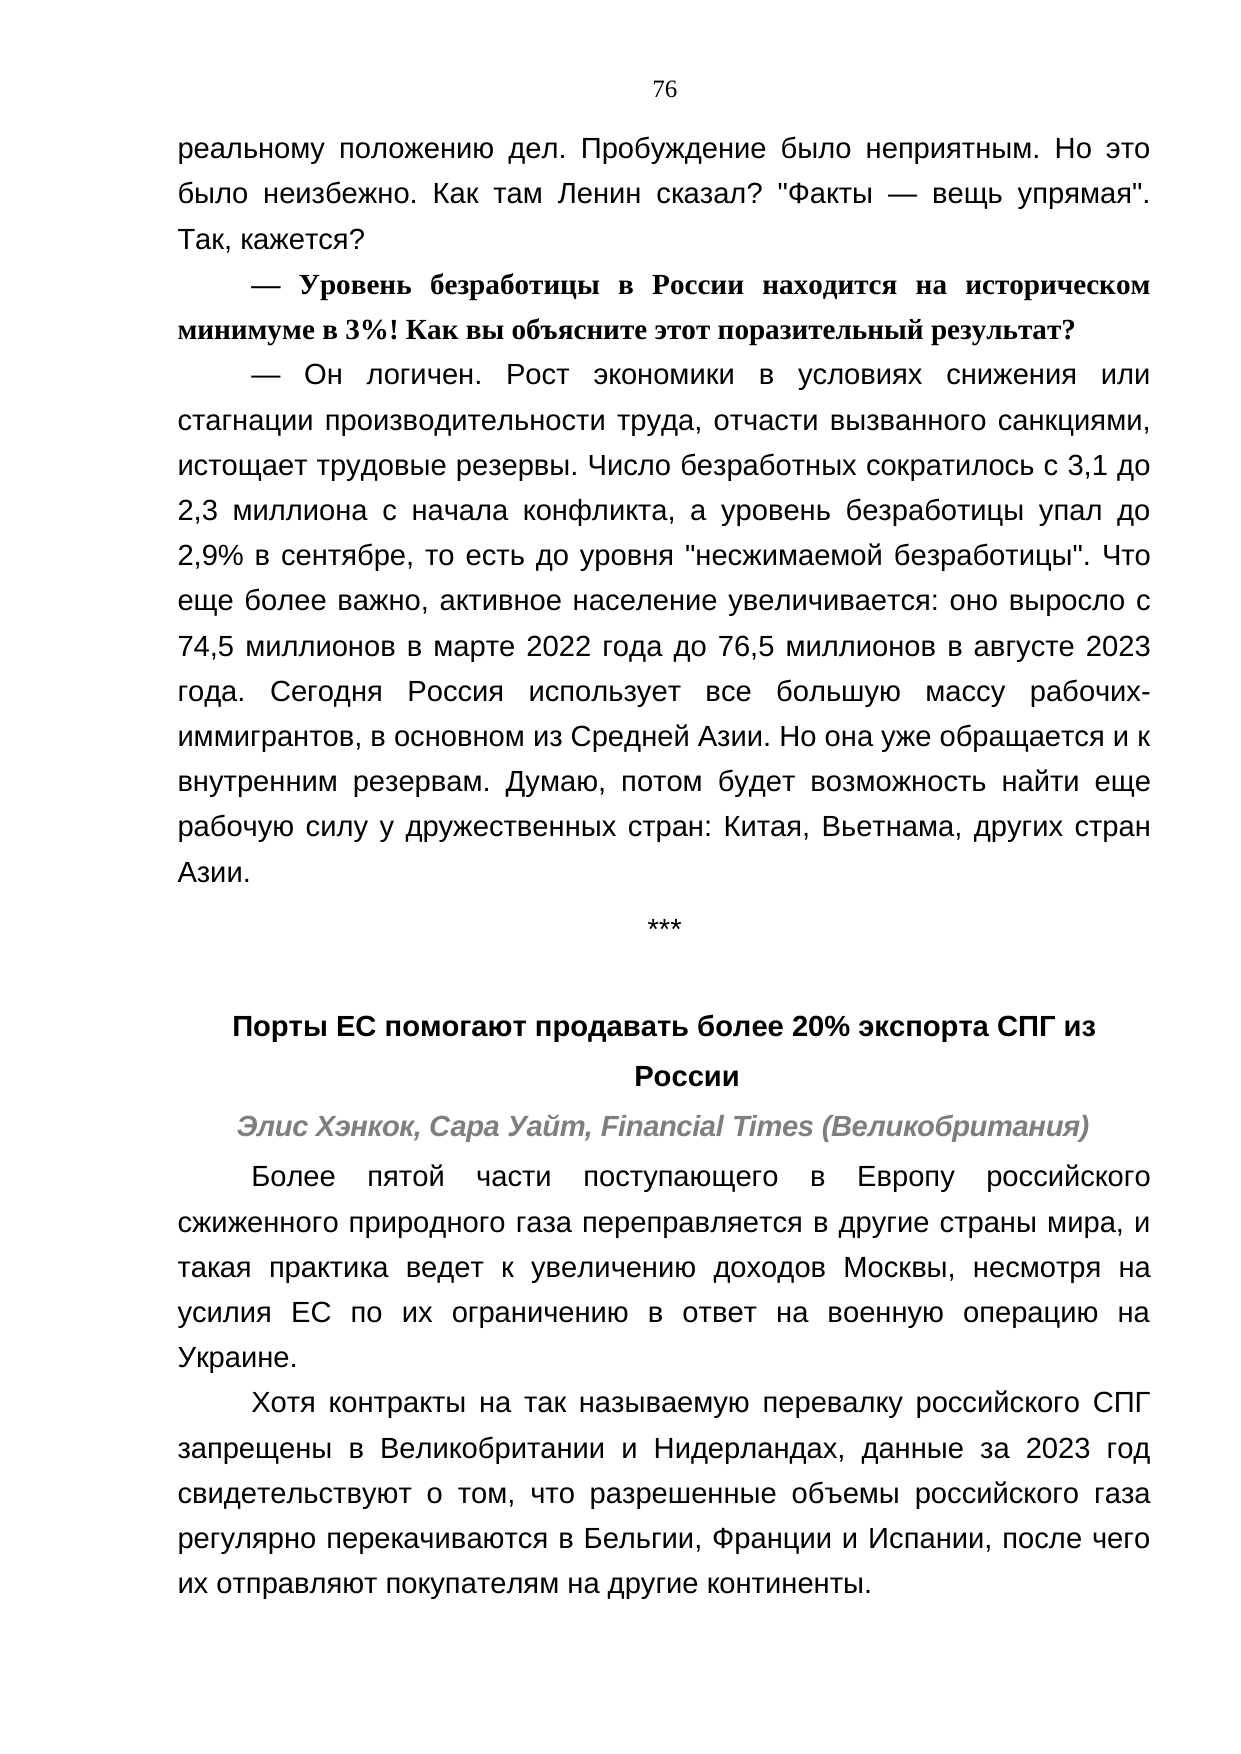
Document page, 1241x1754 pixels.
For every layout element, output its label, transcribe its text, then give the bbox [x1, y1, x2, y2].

text Более пятой части поступающего в Европу российского сжиженного природного газа переправляется в другие страны мира, и такая практика ведет к увеличению доходов Москвы, несмотря на усилия ЕС по их ограничению в ответ на военную операцию на Украине. [177, 1159, 1152, 1374]
text Хотя контракты на так называемую перевалку российского СПГ запрещены в Великобритании и Нидерландах, данные за 2023 год свидетельствуют о том, что разрешенные объемы российского газа регулярно перекачиваются в Бельгии, Франции и Испании, после чего их отправляют покупателям на другие континенты. [177, 1386, 1152, 1600]
text Элис Хэнкок, Сара Уайт, Financial Times (Великобритания) [177, 1109, 1152, 1143]
subtitle Порты ЕС помогают продавать более 20% экспорта СПГ из России [177, 1008, 1152, 1092]
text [177, 131, 1152, 255]
text *** [177, 912, 1152, 946]
text — Уровень безработицы в России находится на историческом минимуме в 3%! Как вы объясните этот поразительный результат? [177, 267, 1152, 346]
text — Он логичен. Рост экономики в условиях снижения или стагнации производительности труда, отчасти вызванного санкциями, истощает трудовые резервы. Число безработных сократилось с 3,1 до 2,3 миллиона с начала конфликта, а уровень безработицы упал до 2,9% в сентябре, то есть до уровня "несжимаемой безработицы". Что еще более важно, активное население увеличивается: оно выросло с 74,5 миллионов в марте 2022 года до 76,5 миллионов в августе 2023 года. Сегодня Россия использует все большую массу рабочих-иммигрантов, в основном из Средней Азии. Но она уже обращается и к внутренним резервам. Думаю, потом будет возможность найти еще рабочую силу у дружественных стран: Китая, Вьетнама, других стран Азии. [177, 357, 1152, 888]
